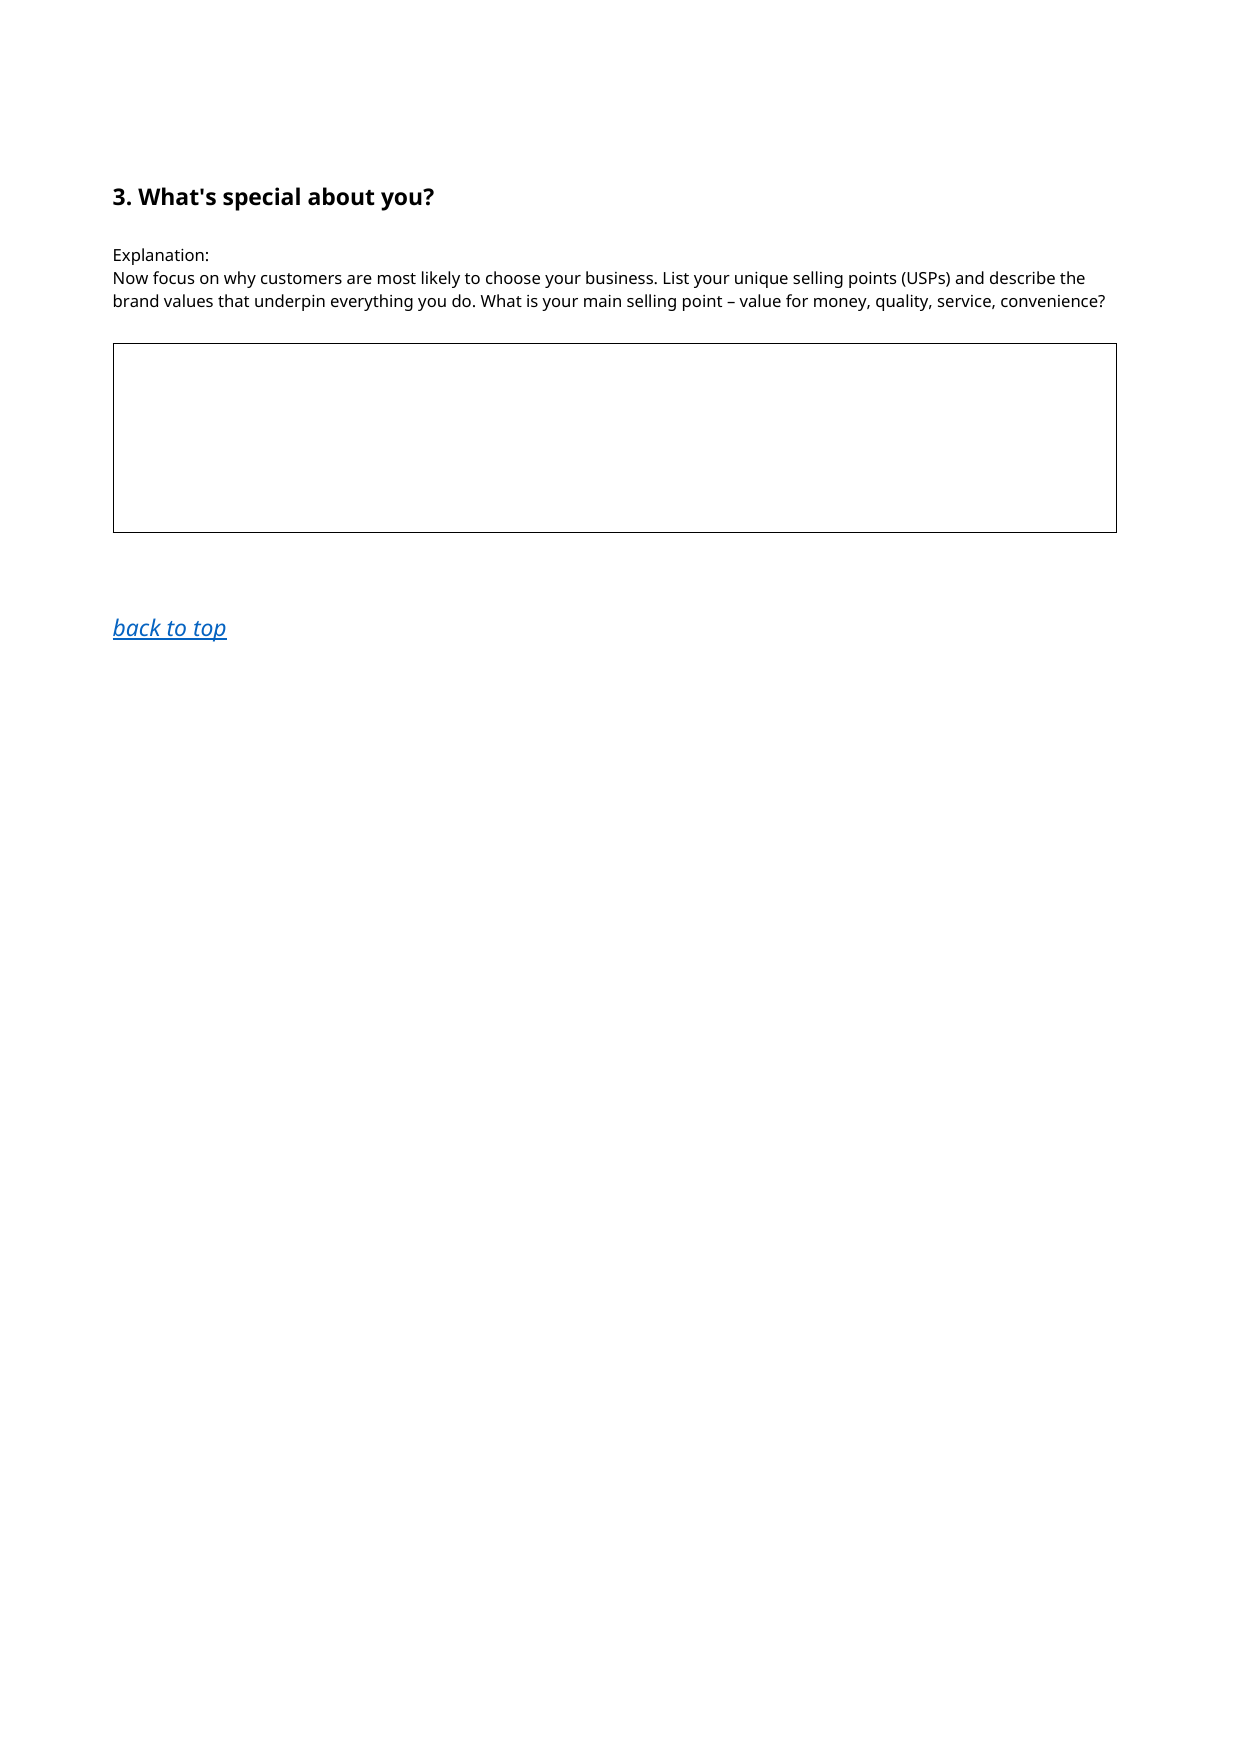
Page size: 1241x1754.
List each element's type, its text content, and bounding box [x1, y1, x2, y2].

table_header [114, 344, 1116, 532]
text Now focus on why customers are most likely to choose your business. List your unique selling points (USPs) and describe the brand values that underpin everything you do. What is your main selling point – value for money, quality, service, convenience? [112, 266, 1128, 312]
text 3. What's special about you? [112, 181, 1128, 212]
text Explanation: [112, 244, 1128, 266]
text back to top [112, 612, 1128, 643]
